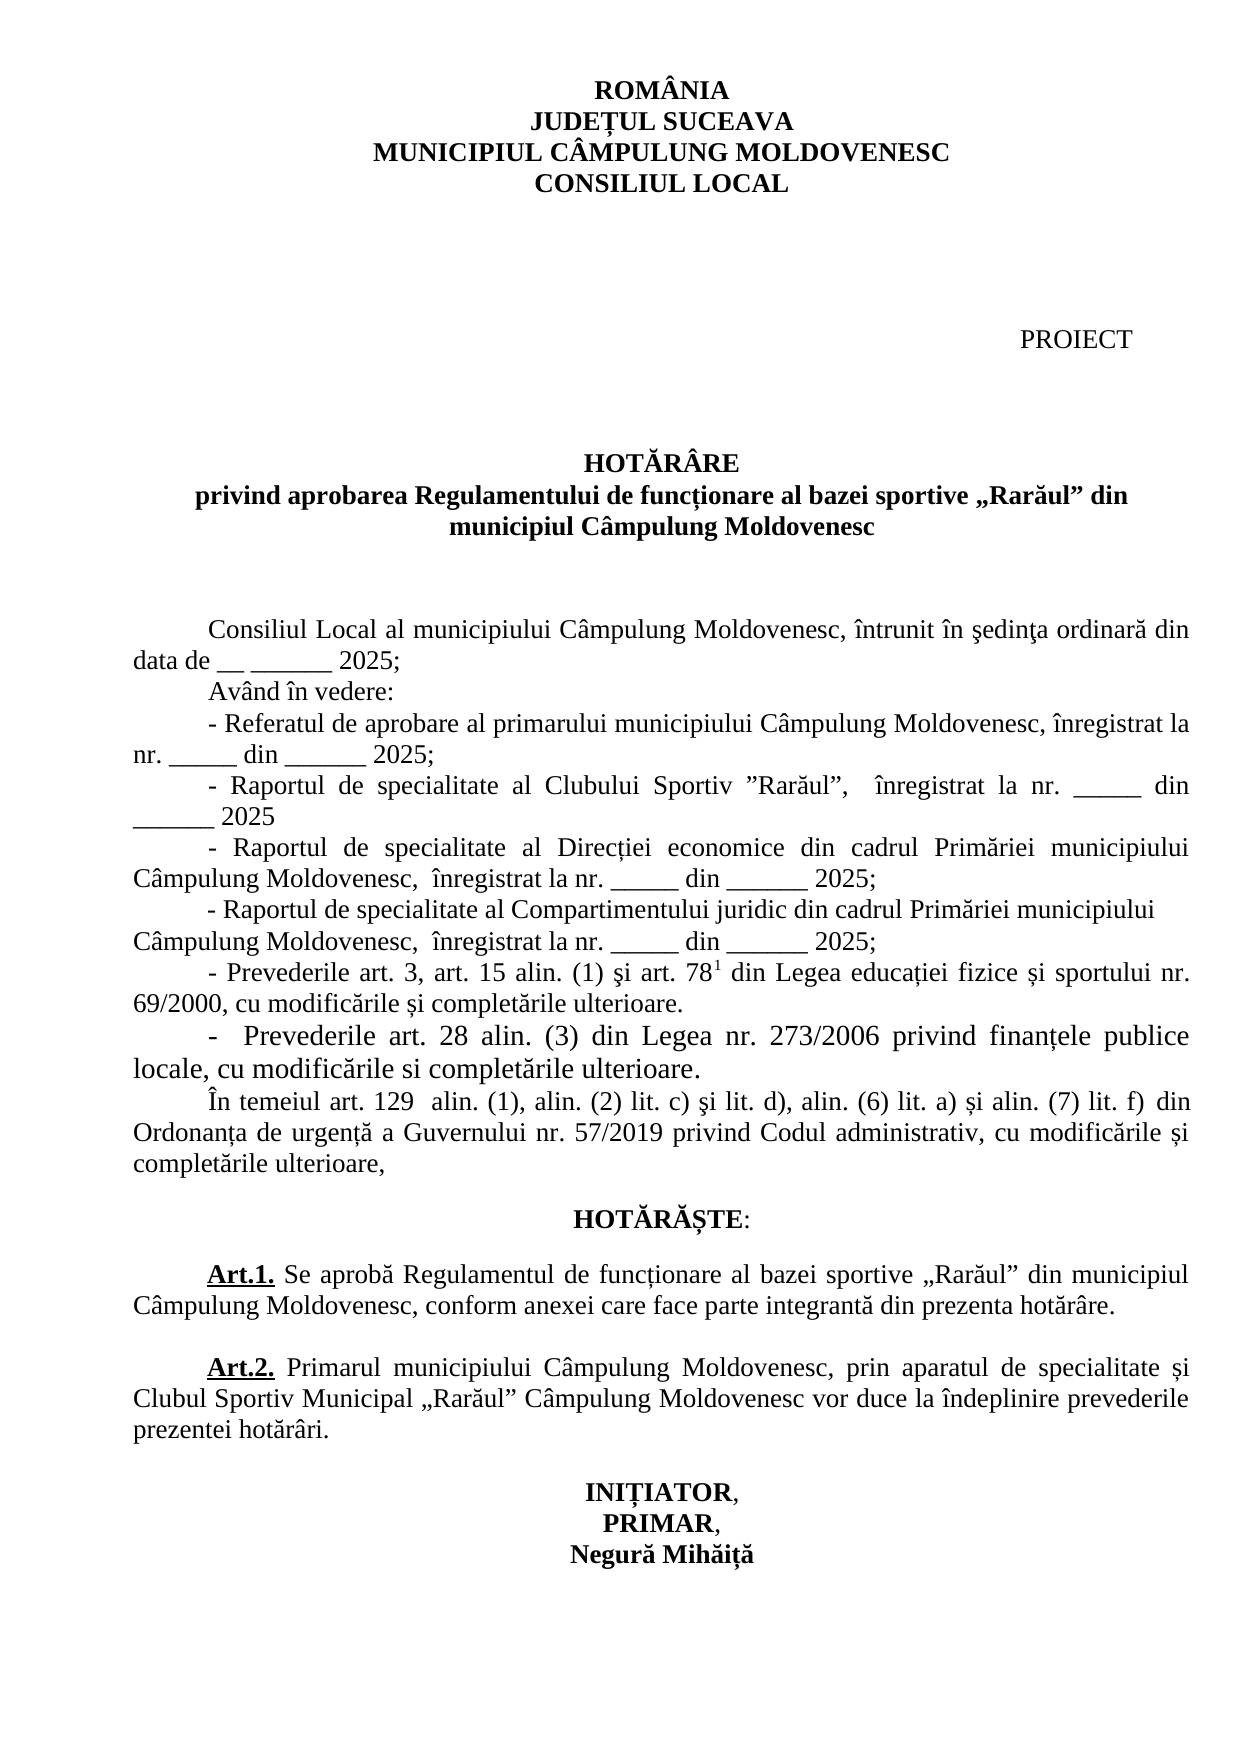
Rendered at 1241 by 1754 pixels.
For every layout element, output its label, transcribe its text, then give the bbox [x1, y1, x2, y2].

text - Referatul de aprobare al primarului municipiului Câmpulung Moldovenesc, înregistrat la nr. _____ din ______ 2025; [133, 707, 1191, 769]
text - Prevederile art. 3, art. 15 alin. (1) şi art. 781 din Legea educației fizice și sportului nr. 69/2000, cu modificările și completările ulterioare. [133, 956, 1191, 1018]
text Consiliul Local al municipiului Câmpulung Moldovenesc, întrunit în şedinţa ordinară din data de __ ______ 2025; [133, 613, 1191, 676]
text PROIECT [133, 323, 1191, 354]
text HOTĂRĂȘTE: [133, 1203, 1191, 1234]
text privind aprobarea Regulamentului de funcționare al bazei sportive „Rarăul” din municipiul Câmpulung Moldovenesc [133, 479, 1191, 541]
text - Raportul de specialitate al Direcției economice din cadrul Primăriei municipiului Câmpulung Moldovenesc, înregistrat la nr. _____ din ______ 2025; [133, 831, 1191, 893]
text - Raportul de specialitate al Clubului Sportiv ”Rarăul”, înregistrat la nr. _____ din ______ 2025 [133, 769, 1191, 831]
text În temeiul art. 129 alin. (1), alin. (2) lit. c) şi lit. d), alin. (6) lit. a) și alin. (7) lit. f) din Ordonanța de urgență a Guvernului nr. 57/2019 privind Codul administrativ, cu modificările și completările ulterioare, [133, 1085, 1191, 1179]
text Art.1. Se aprobă Regulamentul de funcționare al bazei sportive „Rarăul” din municipiul Câmpulung Moldovenesc, conform anexei care face parte integrantă din prezenta hotărâre. [133, 1258, 1191, 1320]
text HOTĂRÂRE [133, 448, 1191, 479]
text Având în vedere: [133, 676, 1191, 707]
text ROMÂNIA JUDEȚUL SUCEAVA MUNICIPIUL CÂMPULUNG MOLDOVENESC CONSILIUL LOCAL [133, 74, 1191, 198]
text INIȚIATOR, PRIMAR, Negură Mihăiță [133, 1476, 1191, 1569]
text - Prevederile art. 28 alin. (3) din Legea nr. 273/2006 privind finanțele publice locale, cu modificările si completările ulterioare. [133, 1018, 1191, 1085]
text Art.2. Primarul municipiului Câmpulung Moldovenesc, prin aparatul de specialitate și Clubul Sportiv Municipal „Rarăul” Câmpulung Moldovenesc vor duce la îndeplinire prevederile prezentei hotărâri. [133, 1351, 1191, 1445]
text - Raportul de specialitate al Compartimentului juridic din cadrul Primăriei municipiului Câmpulung Moldovenesc, înregistrat la nr. _____ din ______ 2025; [133, 893, 1191, 956]
